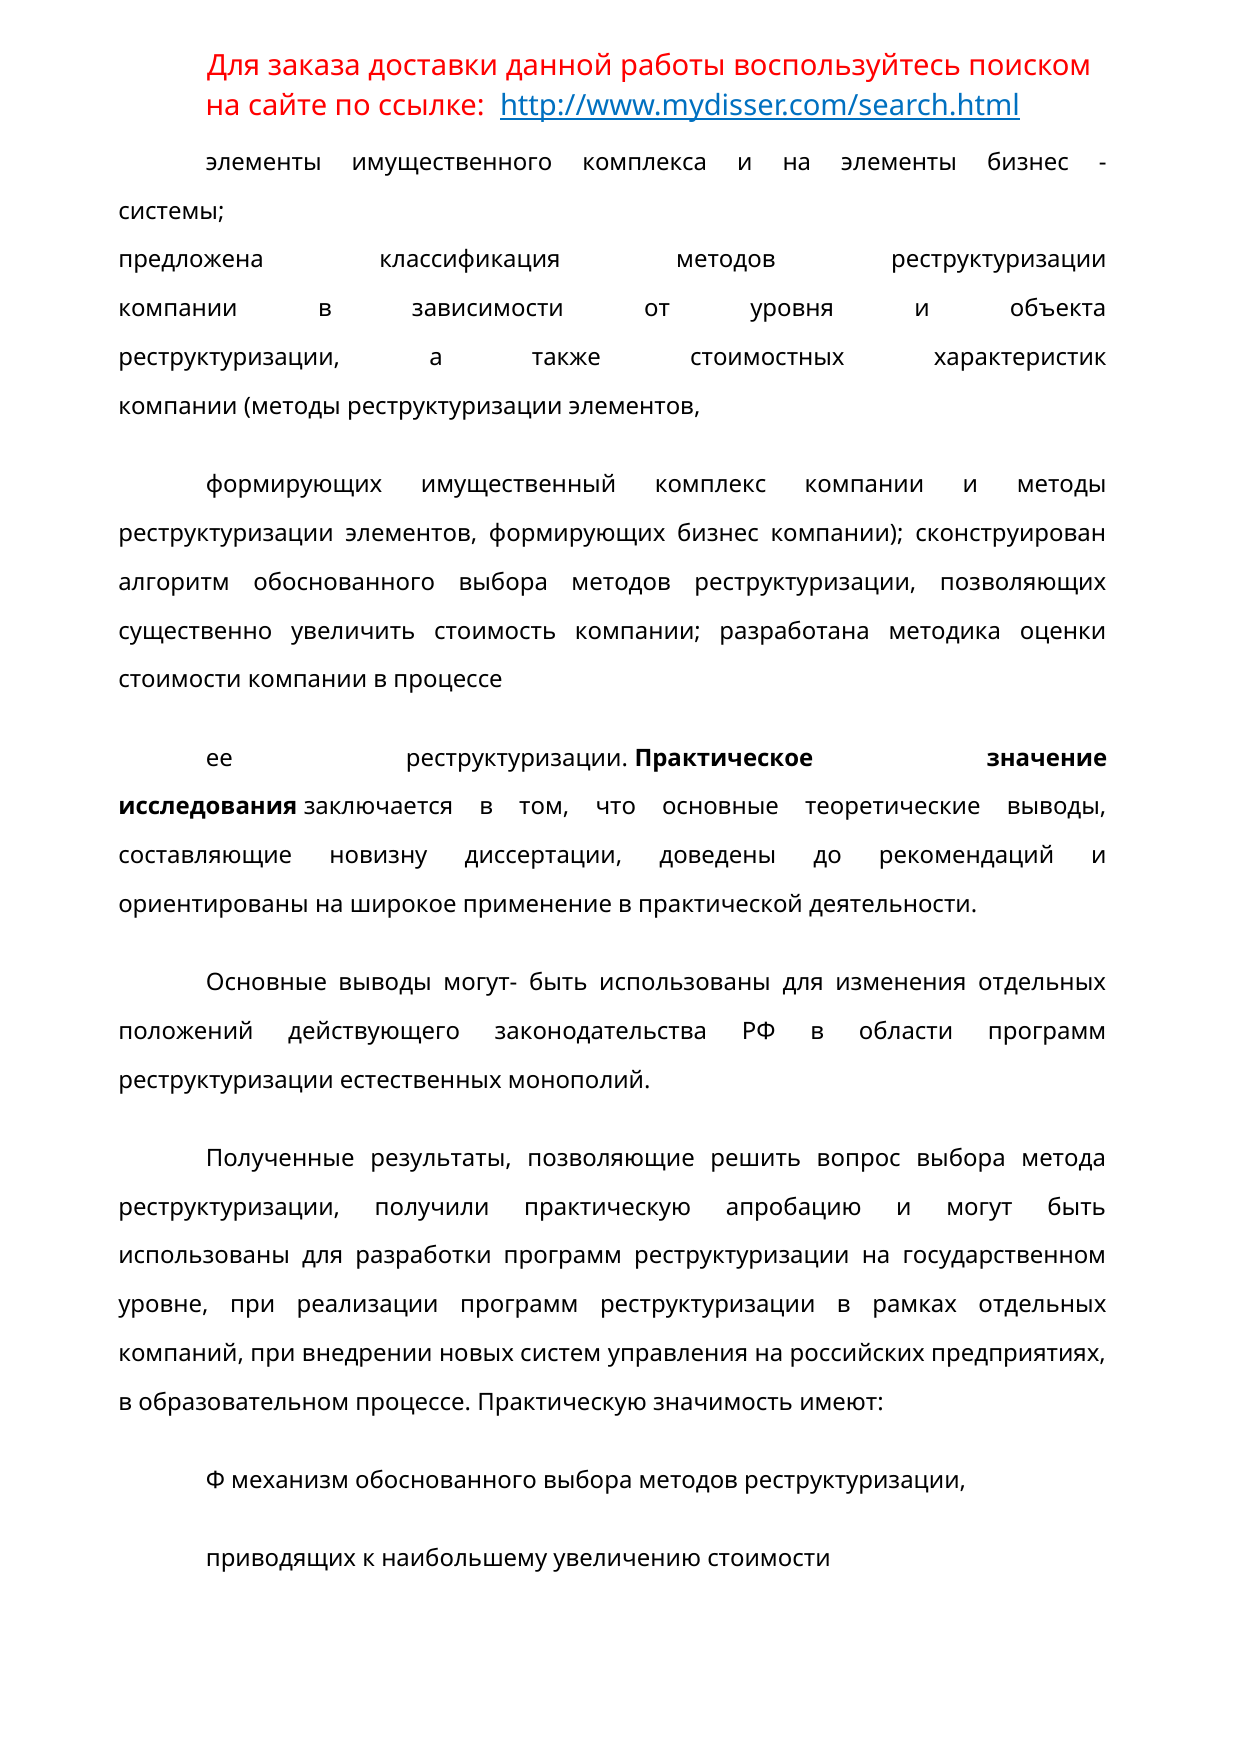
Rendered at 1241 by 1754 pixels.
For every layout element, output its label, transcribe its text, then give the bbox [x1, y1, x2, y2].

text приводящих к наибольшему увеличению стоимости [118, 1541, 1107, 1573]
text элементы имущественного комплекса и на элементы бизнес - системы; предложена классификация методов реструктуризации компании в зависимости от уровня и объекта реструктуризации, а также стоимостных характеристик компании (методы реструктуризации элементов, [118, 144, 1107, 421]
text формирующих имущественный комплекс компании и методы реструктуризации элементов, формирующих бизнес компании); сконструирован алгоритм обоснованного выбора методов реструктуризации, позволяющих существенно увеличить стоимость компании; разработана методика оценки стоимости компании в процессе [118, 467, 1107, 695]
text Полученные результаты, позволяющие решить вопрос выбора метода реструктуризации, получили практическую апробацию и могут быть использованы для разработки программ реструктуризации на государственном уровне, при реализации программ реструктуризации в рамках отдельных компаний, при внедрении новых систем управления на российских предприятиях, в образовательном процессе. Практическую значимость имеют: [118, 1141, 1107, 1417]
text Основные выводы могут- быть использованы для изменения отдельных положений действующего законодательства РФ в области программ реструктуризации естественных монополий. [118, 965, 1107, 1095]
text ее реструктуризации. Практическое значение исследования заключается в том, что основные теоретические выводы, составляющие новизну диссертации, доведены до рекомендаций и ориентированы на широкое применение в практической деятельности. [118, 740, 1107, 919]
text Ф механизм обоснованного выбора методов реструктуризации, [118, 1463, 1107, 1496]
